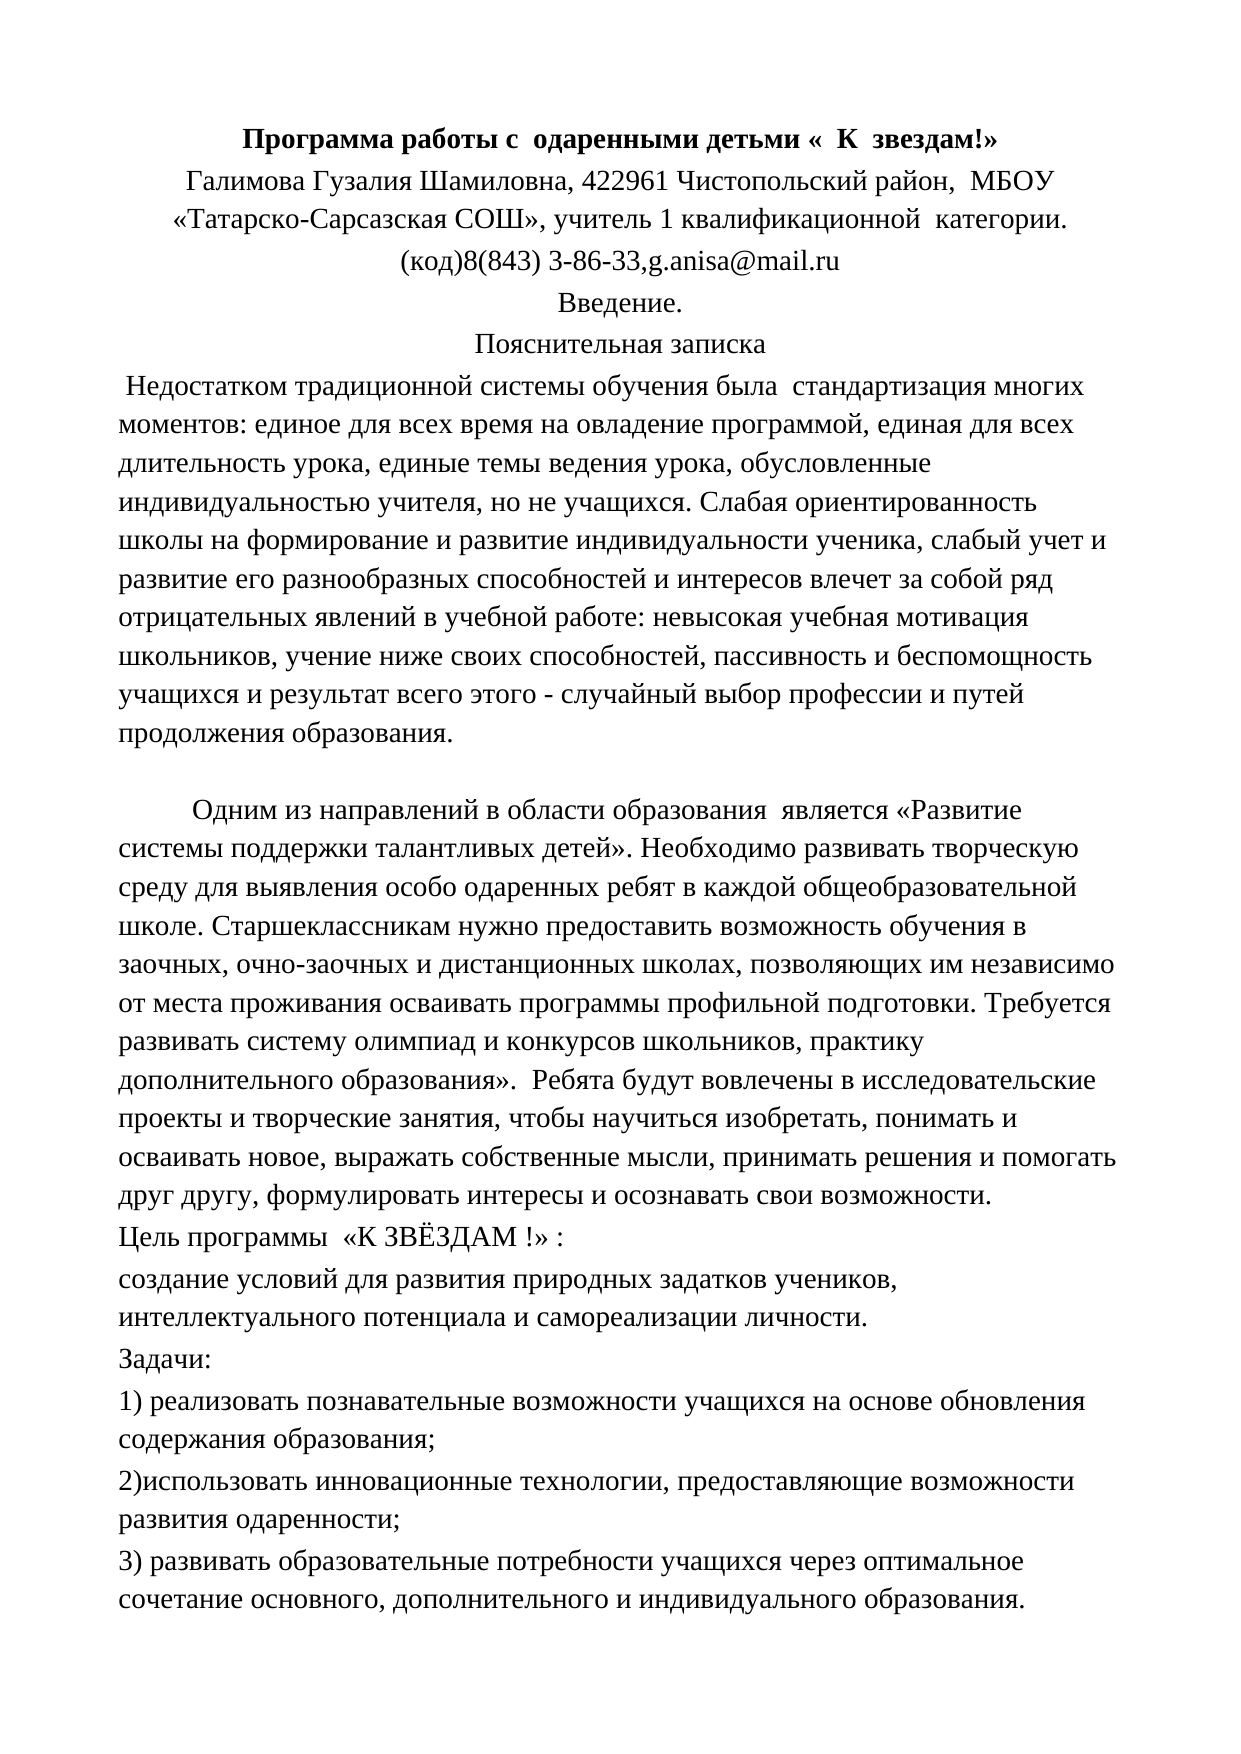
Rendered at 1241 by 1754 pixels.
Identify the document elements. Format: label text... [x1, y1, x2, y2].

text Одним из направлений в области образования является «Развитие системы поддержки талантливых детей». Необходимо развивать творческую среду для выявления особо одаренных ребят в каждой общеобразовательной школе. Старшеклассникам нужно предоставить возможность обучения в заочных, очно-заочных и дистанционных школах, позволяющих им независимо от места проживания осваивать программы профильной подготовки. Требуется развивать систему олимпиад и конкурсов школьников, практику дополнительного образования». Ребята будут вовлечены в исследовательские проекты и творческие занятия, чтобы научиться изобретать, понимать и осваивать новое, выражать собственные мысли, принимать решения и помогать друг другу, формулировать интересы и осознавать свои возможности. [118, 792, 1122, 1211]
text Недостатком традиционной системы обучения была стандартизация многих моментов: единое для всех время на овладение программой, единая для всех длительность урока, единые темы ведения урока, обусловленные индивидуальностью учителя, но не учащихся. Слабая ориентированность школы на формирование и развитие индивидуальности ученика, слабый учет и развитие его разнообразных способностей и интересов влечет за собой ряд отрицательных явлений в учебной работе: невысокая учебная мотивация школьников, учение ниже своих способностей, пассивность и беспомощность учащихся и результат всего этого - случайный выбор профессии и путей продолжения образования. [118, 368, 1122, 748]
text Галимова Гузалия Шамиловна, 422961 Чистопольский район, МБОУ «Татарско-Сарсазская СОШ», учитель 1 квалификационной категории. [118, 163, 1122, 235]
text 1) реализовать познавательные возможности учащихся на основе обновления содержания образования; [118, 1383, 1122, 1455]
text Программа работы с одаренными детьми « К звездам!» [118, 121, 1122, 155]
text 3) развивать образовательные потребности учащихся через оптимальное сочетание основного, дополнительного и индивидуального образования. [118, 1543, 1122, 1615]
text Задачи: [118, 1341, 1122, 1374]
text 2)использовать инновационные технологии, предоставляющие возможности развития одаренности; [118, 1463, 1122, 1535]
text создание условий для развития природных задатков учеников, интеллектуального потенциала и самореализации личности. [118, 1261, 1122, 1333]
text (код)8(843) 3-86-33,g.anisa@mail.ru [118, 243, 1122, 277]
text Введение. [118, 285, 1122, 318]
text Цель программы «К ЗВЁЗДАМ !» : [118, 1219, 1122, 1253]
text Пояснительная записка [118, 326, 1122, 360]
